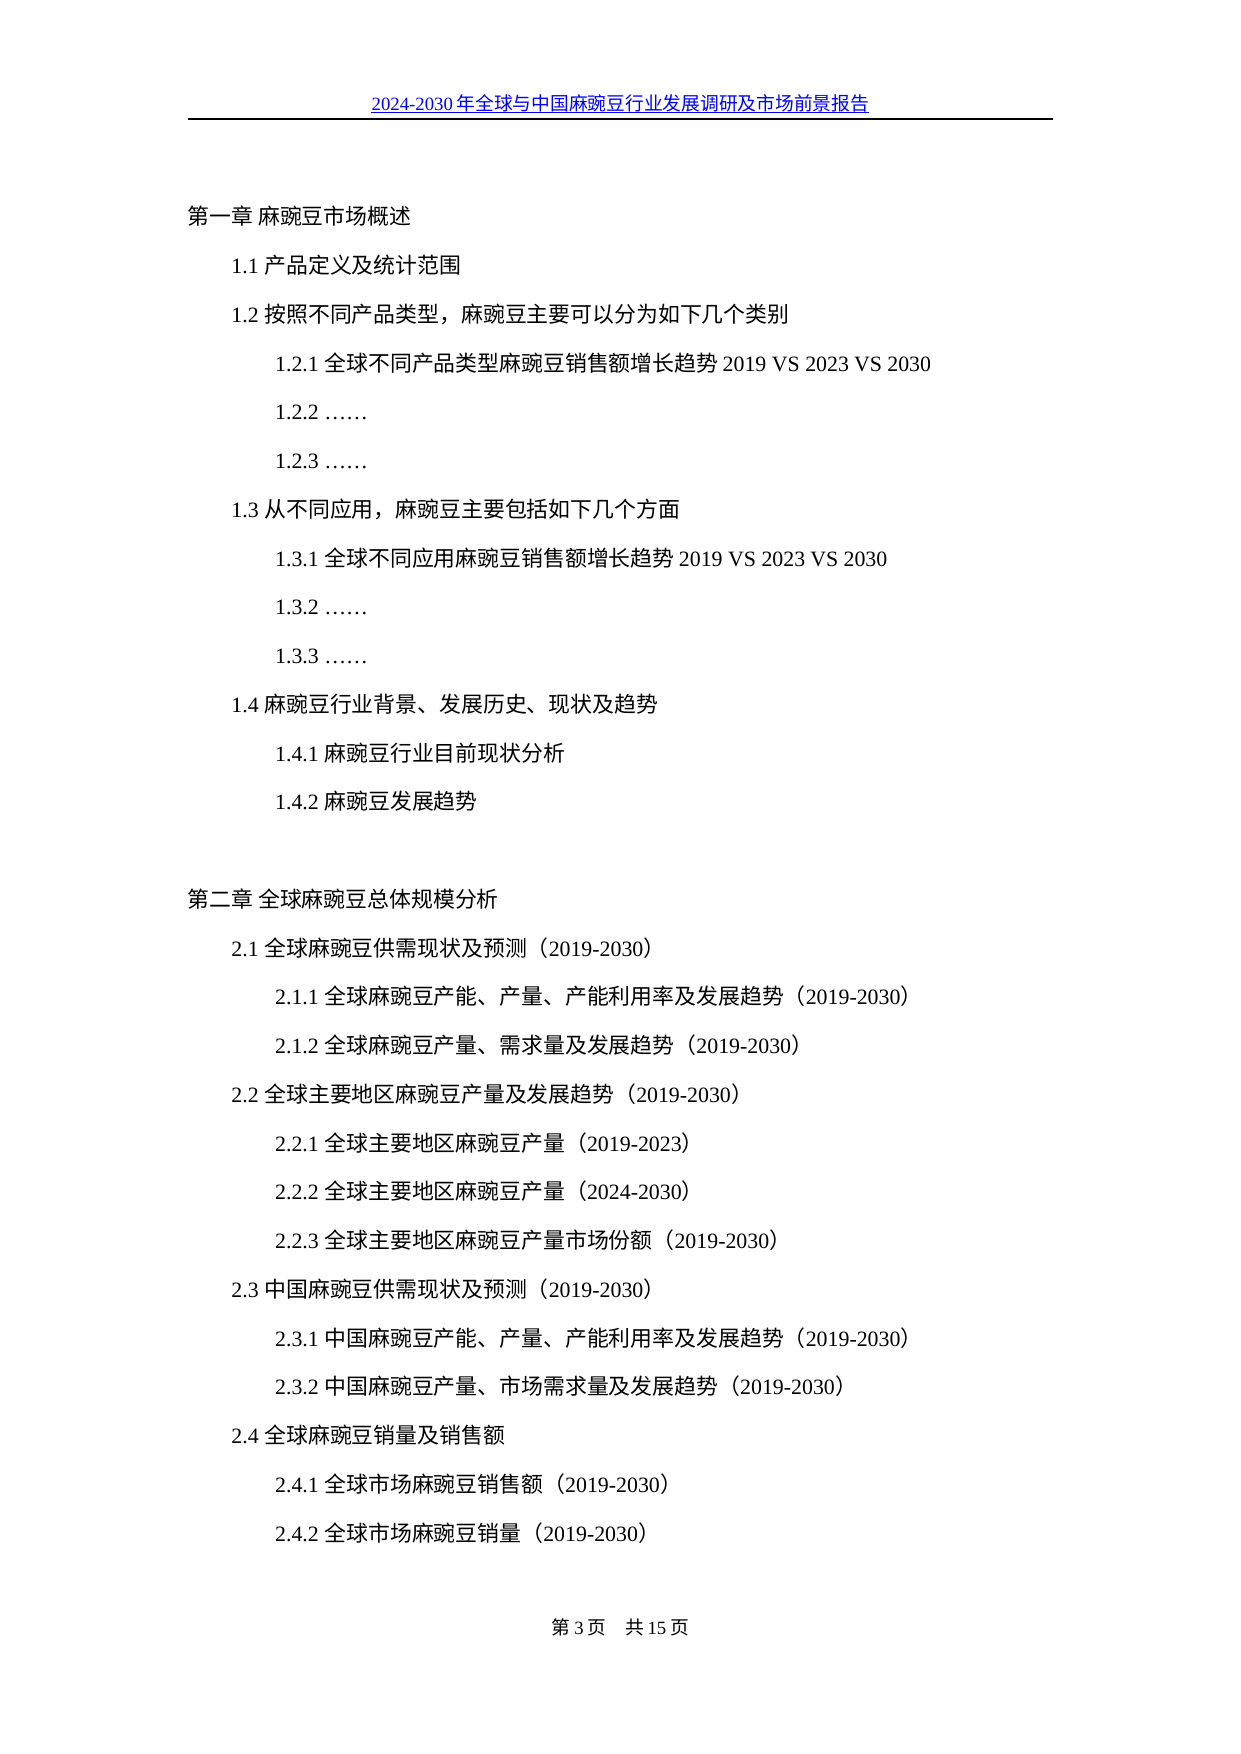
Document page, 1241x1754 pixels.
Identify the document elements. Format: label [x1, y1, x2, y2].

text [187, 150, 1053, 1548]
